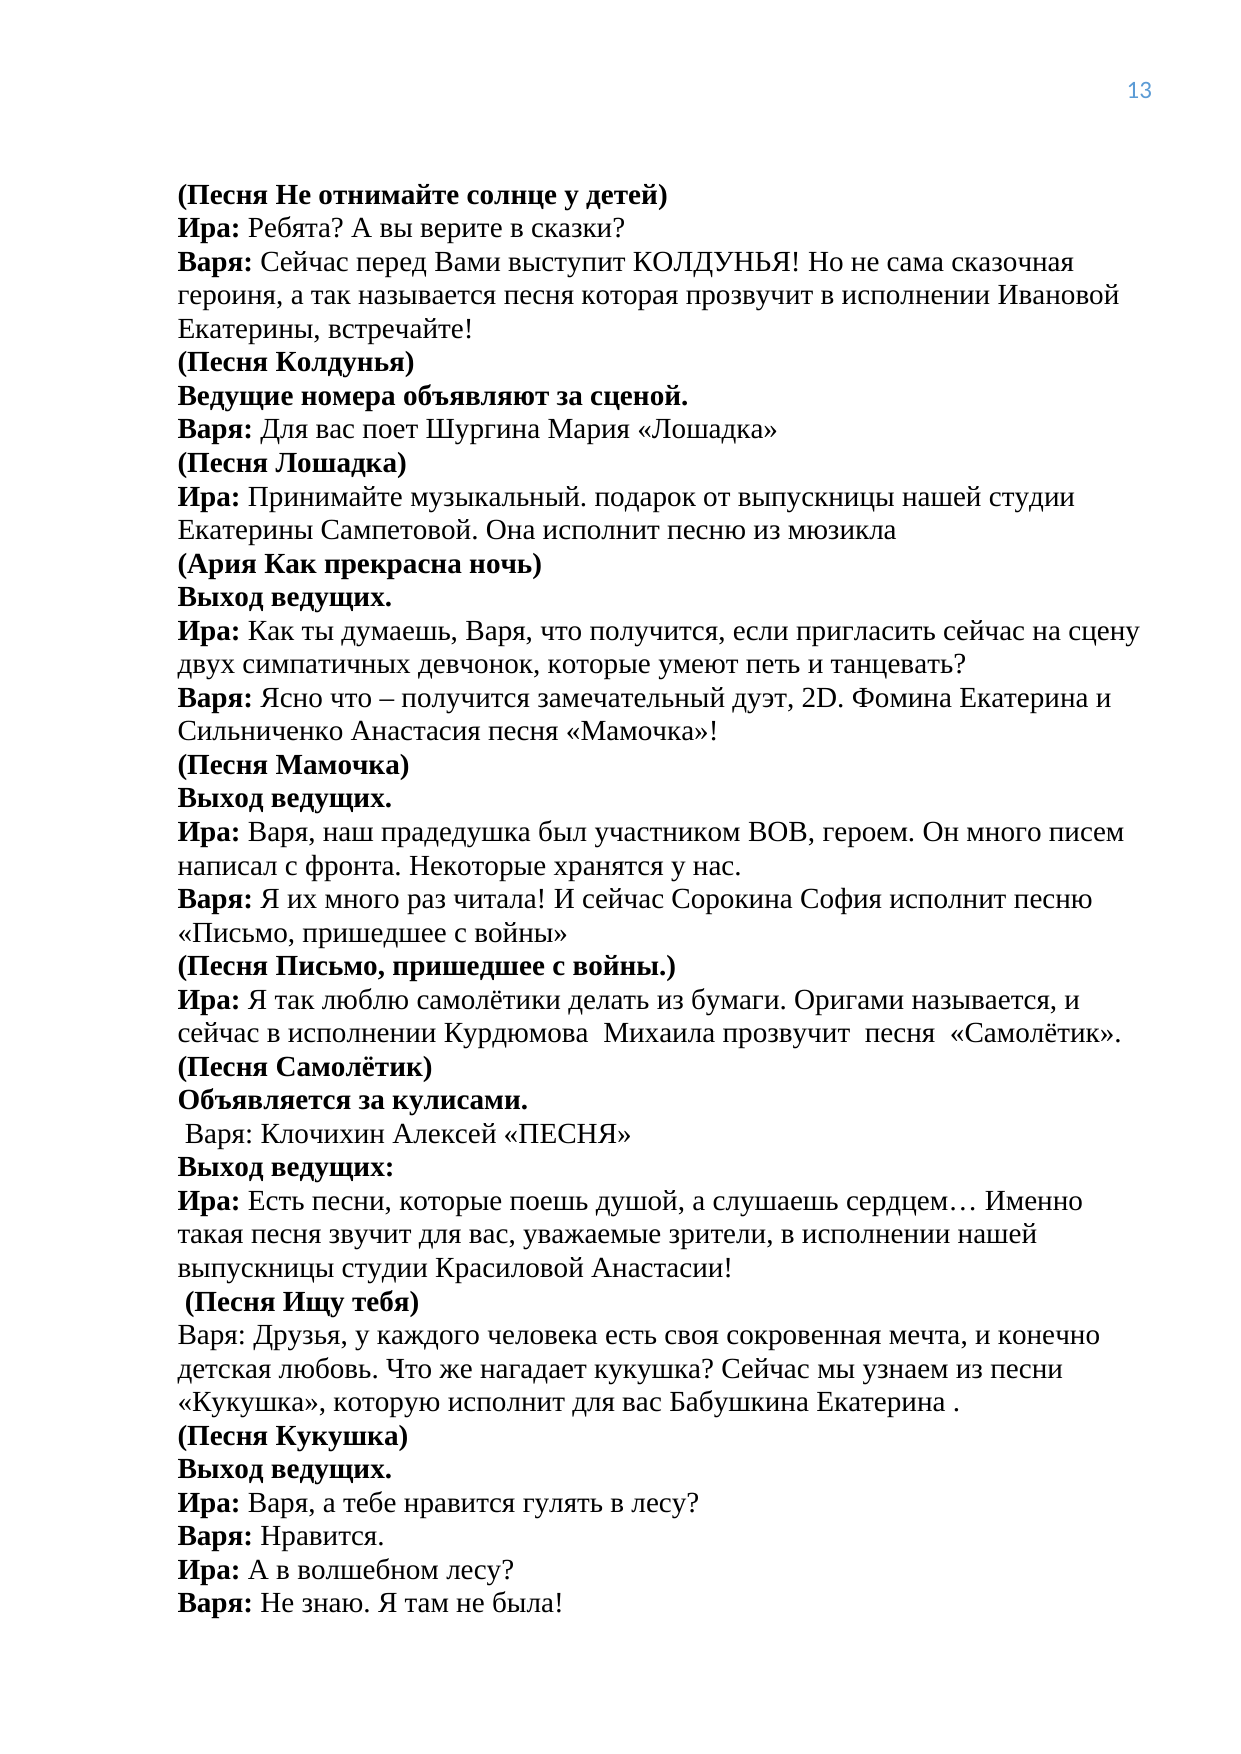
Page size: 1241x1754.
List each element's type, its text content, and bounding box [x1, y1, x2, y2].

text Ира: Принимайте музыкальный. подарок от выпускницы нашей студии Екатерины Сампетовой. Она исполнит песню из мюзикла [177, 479, 1152, 546]
text (Песня Колдунья) [177, 344, 1152, 378]
text Ведущие номера объявляют за сценой. [177, 378, 1152, 412]
text Ира: Я так люблю самолётики делать из бумаги. Оригами называется, и сейчас в исполнении Курдюмова Михаила прозвучит песня «Самолётик». [177, 982, 1152, 1049]
text (Песня Кукушка) [177, 1418, 1152, 1451]
text Ира: Варя, а тебе нравится гулять в лесу? [177, 1485, 1152, 1518]
text Варя: Ясно что – получится замечательный дуэт, 2D. Фомина Екатерина и Сильниченко Анастасия песня «Мамочка»! [177, 680, 1152, 747]
text Выход ведущих: [177, 1149, 1152, 1183]
text (Песня Мамочка) [177, 747, 1152, 781]
text Варя: Я их много раз читала! И сейчас Сорокина София исполнит песню «Письмо, пришедшее с войны» [177, 881, 1152, 948]
text (Песня Самолётик) [177, 1049, 1152, 1082]
text Варя: Друзья, у каждого человека есть своя сокровенная мечта, и конечно детская любовь. Что же нагадает кукушка? Сейчас мы узнаем из песни «Кукушка», которую исполнит для вас Бабушкина Екатерина . [177, 1317, 1152, 1418]
text Варя: Нравится. [177, 1518, 1152, 1552]
text (Песня Ищу тебя) [177, 1284, 1152, 1317]
text Выход ведущих. [177, 579, 1152, 613]
text Варя: Сейчас перед Вами выступит КОЛДУНЬЯ! Но не сама сказочная героиня, а так называется песня которая прозвучит в исполнении Ивановой Екатерины, встречайте! [177, 244, 1152, 344]
text Ира: Есть песни, которые поешь душой, а слушаешь сердцем… Именно такая песня звучит для вас, уважаемые зрители, в исполнении нашей выпускницы студии Красиловой Анастасии! [177, 1183, 1152, 1284]
text Ира: Ребята? А вы верите в сказки? [177, 210, 1152, 244]
text Варя: Не знаю. Я там не была! [177, 1586, 1152, 1619]
text Выход ведущих. [177, 781, 1152, 814]
text Варя: Клочихин Алексей «ПЕСНЯ» [177, 1116, 1152, 1149]
text Ира: А в волшебном лесу? [177, 1552, 1152, 1586]
text Объявляется за кулисами. [177, 1082, 1152, 1116]
text (Песня Лошадка) [177, 445, 1152, 479]
text (Ария Как прекрасна ночь) [177, 546, 1152, 579]
text (Песня Не отнимайте солнце у детей) [177, 177, 1152, 210]
text Ира: Как ты думаешь, Варя, что получится, если пригласить сейчас на сцену двух симпатичных девчонок, которые умеют петь и танцевать? [177, 613, 1152, 680]
text (Песня Письмо, пришедшее с войны.) [177, 948, 1152, 982]
text Выход ведущих. [177, 1451, 1152, 1485]
text Ира: Варя, наш прадедушка был участником ВОВ, героем. Он много писем написал с фронта. Некоторые хранятся у нас. [177, 814, 1152, 881]
text Варя: Для вас поет Шургина Мария «Лошадка» [177, 412, 1152, 445]
